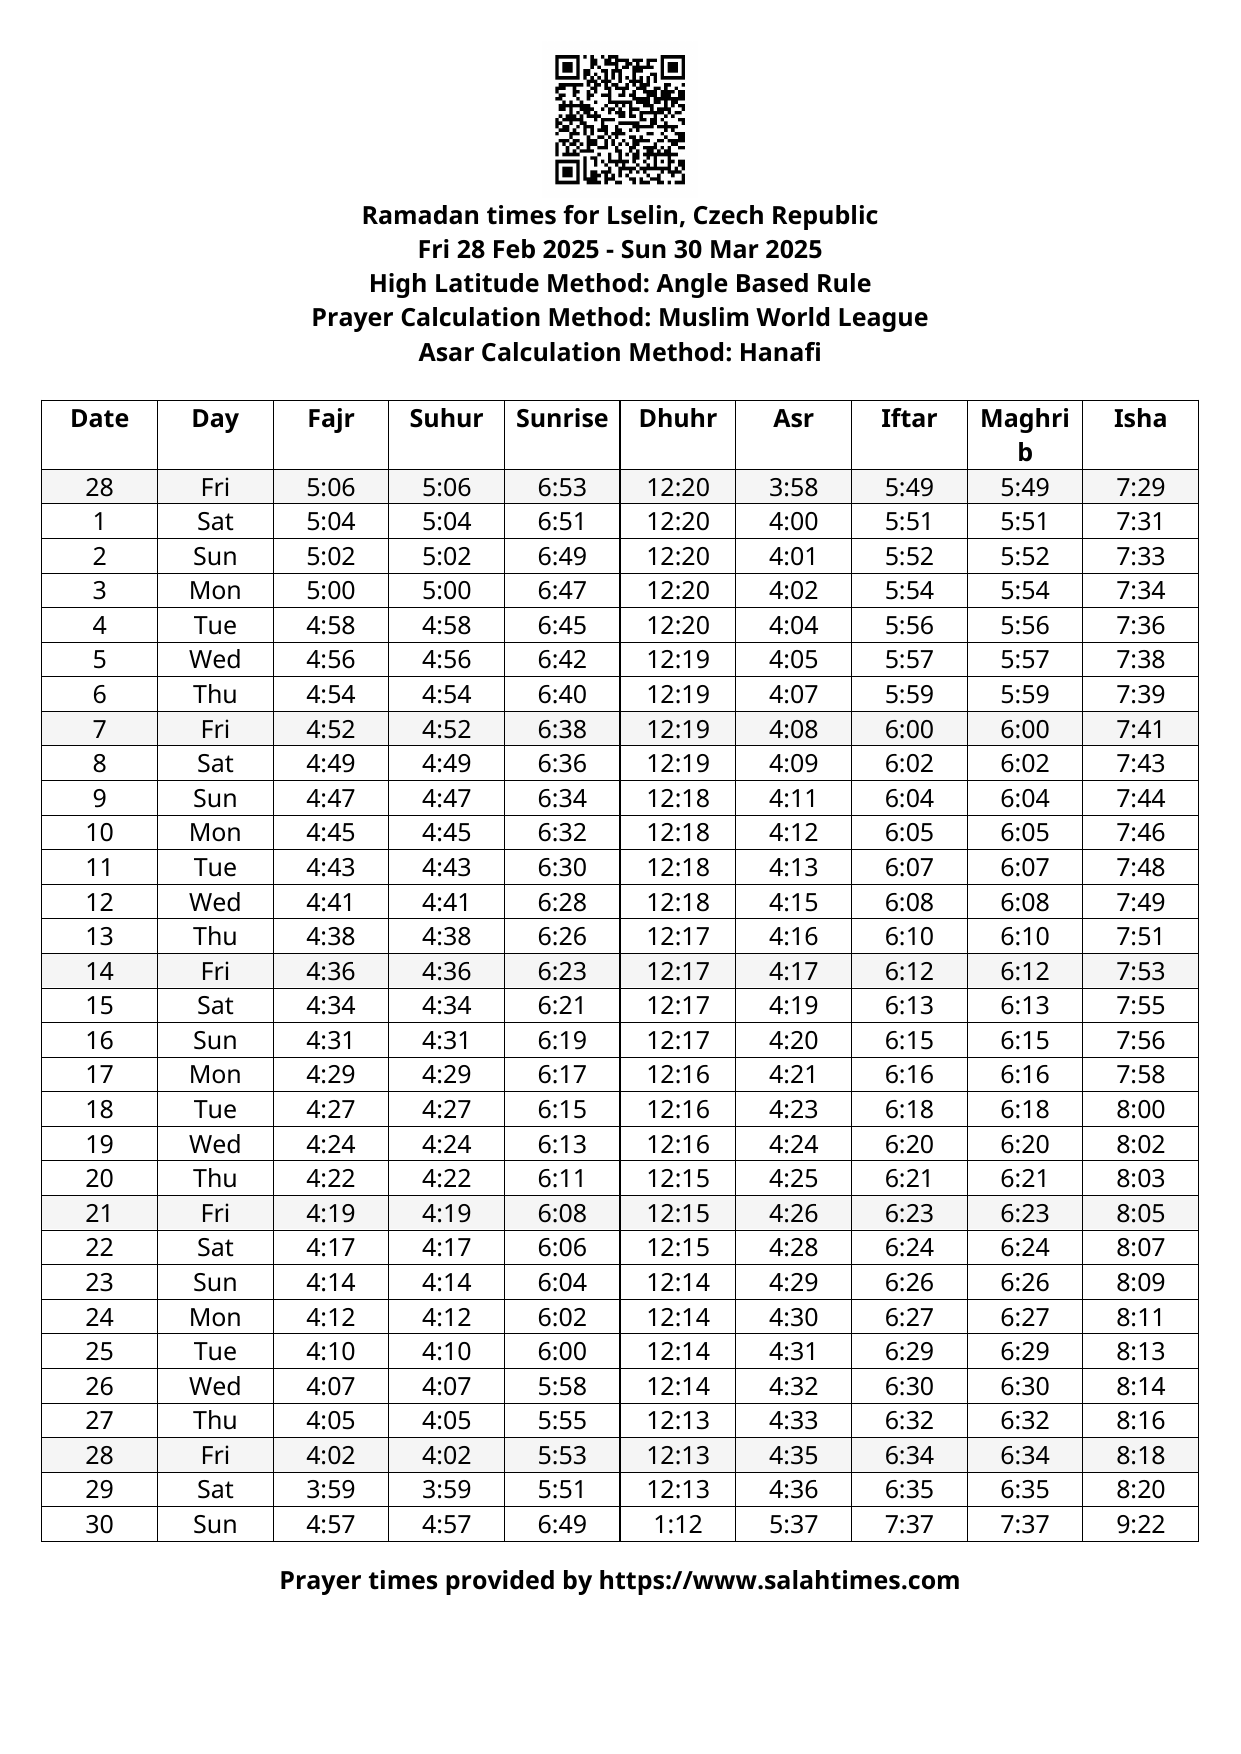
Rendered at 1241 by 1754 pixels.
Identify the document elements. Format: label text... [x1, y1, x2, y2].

table_cell Fri [158, 954, 273, 987]
table_cell 5 [42, 643, 157, 676]
table_cell Tue [158, 1092, 273, 1126]
table_cell 6:34 [968, 1438, 1082, 1472]
table_cell 12:17 [621, 1023, 735, 1057]
table_cell 6:19 [505, 1023, 619, 1057]
table_cell 4:54 [389, 677, 504, 711]
table_cell 8:11 [1083, 1300, 1198, 1333]
table_cell 7:36 [1083, 608, 1198, 642]
table_header Asr [736, 401, 851, 469]
table_cell Wed [158, 885, 273, 918]
table_cell 4:00 [736, 504, 851, 538]
table_cell 5:00 [389, 574, 504, 607]
table_cell 6:23 [852, 1196, 967, 1229]
table_cell 6:35 [968, 1473, 1082, 1506]
table_cell 6:23 [505, 954, 619, 987]
table_cell 4:19 [736, 989, 851, 1022]
picture [542, 41, 699, 198]
table_cell 4:36 [389, 954, 504, 987]
table_cell 4:58 [389, 608, 504, 642]
table_cell 12:13 [621, 1404, 735, 1437]
table_cell 12:19 [621, 746, 735, 780]
table_cell 7 [42, 712, 157, 745]
table_cell 8:07 [1083, 1231, 1198, 1264]
table_cell 5:52 [852, 539, 967, 572]
table_cell 12:19 [621, 712, 735, 745]
table_cell 4:13 [736, 850, 851, 884]
table_cell Tue [158, 608, 273, 642]
table_cell 4:29 [389, 1058, 504, 1091]
table_cell 4:22 [389, 1161, 504, 1195]
table_cell 4:38 [274, 919, 388, 953]
table_cell 4:05 [389, 1404, 504, 1437]
table_cell Fri [158, 1438, 273, 1472]
table_cell 4:10 [389, 1334, 504, 1368]
table_cell 8:14 [1083, 1369, 1198, 1402]
table_cell 4:07 [389, 1369, 504, 1402]
table_header Day [158, 401, 273, 469]
table_cell 12:14 [621, 1334, 735, 1368]
table_cell 12:14 [621, 1300, 735, 1333]
table_cell 7:38 [1083, 643, 1198, 676]
table_cell 4:38 [389, 919, 504, 953]
table_cell 5:06 [389, 470, 504, 503]
table_cell Mon [158, 816, 273, 849]
table_cell 6:04 [505, 1265, 619, 1299]
table_cell 5:49 [968, 470, 1082, 503]
table_cell 5:57 [852, 643, 967, 676]
table_cell 12:19 [621, 677, 735, 711]
table_cell 5:00 [274, 574, 388, 607]
table_cell 6:36 [505, 746, 619, 780]
table_cell 4:41 [389, 885, 504, 918]
table_cell 4:09 [736, 746, 851, 780]
table_cell 5:55 [505, 1404, 619, 1437]
table_cell Sun [158, 1507, 273, 1541]
text Ramadan times for Lselin, Czech Republic [42, 198, 1198, 232]
table_cell 12:17 [621, 919, 735, 953]
table_cell 5:06 [274, 470, 388, 503]
table_header Maghrib [968, 401, 1082, 469]
table_cell 5:53 [505, 1438, 619, 1472]
table_cell 12:18 [621, 885, 735, 918]
table_cell 12:17 [621, 989, 735, 1022]
table_cell 6:08 [505, 1196, 619, 1229]
text Prayer Calculation Method: Muslim World League [42, 300, 1198, 334]
table_cell Sat [158, 504, 273, 538]
table_cell 4:19 [389, 1196, 504, 1229]
table_cell 8:03 [1083, 1161, 1198, 1195]
table_cell 8:13 [1083, 1334, 1198, 1368]
table_cell 5:59 [968, 677, 1082, 711]
table_cell 6:15 [852, 1023, 967, 1057]
table_cell 4:43 [274, 850, 388, 884]
table_cell Fri [158, 470, 273, 503]
table_cell 7:56 [1083, 1023, 1198, 1057]
table_cell 6:16 [852, 1058, 967, 1091]
table_cell 8 [42, 746, 157, 780]
table_header Suhur [389, 401, 504, 469]
table_cell 7:34 [1083, 574, 1198, 607]
table_cell 6:30 [505, 850, 619, 884]
table_cell 7:31 [1083, 504, 1198, 538]
table_cell 4:24 [389, 1127, 504, 1160]
table_cell 6:16 [968, 1058, 1082, 1091]
table_cell 6:06 [505, 1231, 619, 1264]
table_cell 6:29 [852, 1334, 967, 1368]
table_cell 25 [42, 1334, 157, 1368]
table_cell 3:59 [274, 1473, 388, 1506]
table_cell Mon [158, 1058, 273, 1091]
table_cell 7:29 [1083, 470, 1198, 503]
table_cell 4:56 [274, 643, 388, 676]
table_cell 4:11 [736, 781, 851, 814]
table_cell 5:56 [968, 608, 1082, 642]
table_cell Thu [158, 677, 273, 711]
table_cell 6:18 [852, 1092, 967, 1126]
table_cell 6:26 [852, 1265, 967, 1299]
table_cell 6:26 [968, 1265, 1082, 1299]
table_cell Wed [158, 1369, 273, 1402]
table_cell 4:30 [736, 1300, 851, 1333]
table_cell Sun [158, 1023, 273, 1057]
table_cell 6:28 [505, 885, 619, 918]
table_cell 4:35 [736, 1438, 851, 1472]
table_header Iftar [852, 401, 967, 469]
table_cell 3 [42, 574, 157, 607]
table_cell 4:34 [389, 989, 504, 1022]
table_cell 10 [42, 816, 157, 849]
table_cell 6:32 [505, 816, 619, 849]
table_cell 4:33 [736, 1404, 851, 1437]
table_cell 6:00 [852, 712, 967, 745]
table_cell 5:51 [505, 1473, 619, 1506]
table_cell 6:11 [505, 1161, 619, 1195]
table_cell 6:10 [968, 919, 1082, 953]
table_cell 6:21 [852, 1161, 967, 1195]
table_cell 4:49 [274, 746, 388, 780]
table_cell 12:15 [621, 1196, 735, 1229]
table_cell 4:14 [274, 1265, 388, 1299]
table_cell 5:02 [274, 539, 388, 572]
table_cell 4:02 [274, 1438, 388, 1472]
table_cell 12:20 [621, 539, 735, 572]
table_cell 4:57 [389, 1507, 504, 1541]
table_cell 4:31 [736, 1334, 851, 1368]
table_cell 6:12 [852, 954, 967, 987]
table_cell 4:52 [274, 712, 388, 745]
table_cell 6:10 [852, 919, 967, 953]
table_cell 4:58 [274, 608, 388, 642]
table_cell 6:15 [505, 1092, 619, 1126]
table_cell 7:58 [1083, 1058, 1198, 1091]
table_cell 6:27 [968, 1300, 1082, 1333]
table_header Date [42, 401, 157, 469]
table_cell 6:49 [505, 539, 619, 572]
table_cell 7:33 [1083, 539, 1198, 572]
table_cell 6:20 [852, 1127, 967, 1160]
table_cell 7:41 [1083, 712, 1198, 745]
table_cell 12:17 [621, 954, 735, 987]
table_cell 28 [42, 470, 157, 503]
table_cell 23 [42, 1265, 157, 1299]
table_cell 8:20 [1083, 1473, 1198, 1506]
table_cell 4:23 [736, 1092, 851, 1126]
table_cell 13 [42, 919, 157, 953]
table_cell 12:15 [621, 1161, 735, 1195]
table_cell 6 [42, 677, 157, 711]
table_cell 6:20 [968, 1127, 1082, 1160]
table_cell Tue [158, 1334, 273, 1368]
table_cell 2 [42, 539, 157, 572]
table_cell 30 [42, 1507, 157, 1541]
table_cell 7:48 [1083, 850, 1198, 884]
table_cell 4:19 [274, 1196, 388, 1229]
table_cell 4:31 [274, 1023, 388, 1057]
table_cell 3:59 [389, 1473, 504, 1506]
table_cell 18 [42, 1092, 157, 1126]
table_cell 6:08 [852, 885, 967, 918]
table_header Sunrise [505, 401, 619, 469]
table_cell 4:56 [389, 643, 504, 676]
table_cell 4:22 [274, 1161, 388, 1195]
table_cell 4:21 [736, 1058, 851, 1091]
table_cell 4:17 [274, 1231, 388, 1264]
text Asar Calculation Method: Hanafi [42, 334, 1198, 368]
table_cell 4:07 [736, 677, 851, 711]
table_cell Thu [158, 1161, 273, 1195]
table_cell Wed [158, 1127, 273, 1160]
table_cell 26 [42, 1369, 157, 1402]
table_cell 4:14 [389, 1265, 504, 1299]
table_cell 6:12 [968, 954, 1082, 987]
table_cell 4:49 [389, 746, 504, 780]
table_cell 12:18 [621, 816, 735, 849]
table_cell 6:02 [505, 1300, 619, 1333]
table_cell 4:24 [736, 1127, 851, 1160]
table_cell 5:37 [736, 1507, 851, 1541]
table_cell 9:22 [1083, 1507, 1198, 1541]
table_cell 6:21 [505, 989, 619, 1022]
table_cell 4:47 [274, 781, 388, 814]
table_cell 5:04 [274, 504, 388, 538]
table_cell 12:14 [621, 1369, 735, 1402]
table_cell 4:27 [389, 1092, 504, 1126]
table_cell 4:20 [736, 1023, 851, 1057]
table_cell 4:32 [736, 1369, 851, 1402]
table_cell 7:46 [1083, 816, 1198, 849]
table_cell 12:18 [621, 781, 735, 814]
table_cell 28 [42, 1438, 157, 1472]
table_cell 4:02 [736, 574, 851, 607]
table_cell 6:00 [968, 712, 1082, 745]
table_cell 6:42 [505, 643, 619, 676]
text Prayer times provided by https://www.salahtimes.com [42, 1563, 1198, 1597]
table_cell 14 [42, 954, 157, 987]
table_cell 6:30 [968, 1369, 1082, 1402]
table_cell 12:20 [621, 574, 735, 607]
table_cell 6:38 [505, 712, 619, 745]
table_cell 4:45 [274, 816, 388, 849]
table_cell 3:58 [736, 470, 851, 503]
table_cell 6:07 [852, 850, 967, 884]
table_cell 12:14 [621, 1265, 735, 1299]
table_cell 7:51 [1083, 919, 1198, 953]
table_cell 4:05 [274, 1404, 388, 1437]
table_cell 7:43 [1083, 746, 1198, 780]
table_cell 6:53 [505, 470, 619, 503]
table_cell 6:18 [968, 1092, 1082, 1126]
table_cell 6:32 [968, 1404, 1082, 1437]
table_cell 12:13 [621, 1473, 735, 1506]
table_cell 6:04 [968, 781, 1082, 814]
table_cell 12:16 [621, 1092, 735, 1126]
table_cell 4:12 [389, 1300, 504, 1333]
table_cell 4:43 [389, 850, 504, 884]
table_cell 5:54 [852, 574, 967, 607]
table_cell 6:24 [968, 1231, 1082, 1264]
table_cell 7:53 [1083, 954, 1198, 987]
table_cell 6:34 [852, 1438, 967, 1472]
table_cell Fri [158, 1196, 273, 1229]
table_cell 6:00 [505, 1334, 619, 1368]
table_cell 24 [42, 1300, 157, 1333]
table_cell Mon [158, 1300, 273, 1333]
table_cell 5:57 [968, 643, 1082, 676]
table_cell 5:52 [968, 539, 1082, 572]
table_cell Sat [158, 746, 273, 780]
table_cell 7:37 [852, 1507, 967, 1541]
table_cell 4:26 [736, 1196, 851, 1229]
table_cell 8:02 [1083, 1127, 1198, 1160]
table_cell 1 [42, 504, 157, 538]
table_cell 6:49 [505, 1507, 619, 1541]
table_cell Fri [158, 712, 273, 745]
table_cell 8:18 [1083, 1438, 1198, 1472]
table_cell 6:07 [968, 850, 1082, 884]
table_cell 4:17 [736, 954, 851, 987]
table_cell 7:37 [968, 1507, 1082, 1541]
table_cell 16 [42, 1023, 157, 1057]
table_cell Sat [158, 1231, 273, 1264]
table_cell 12:19 [621, 643, 735, 676]
table_cell 12:15 [621, 1231, 735, 1264]
table_cell 8:09 [1083, 1265, 1198, 1299]
table_cell 6:45 [505, 608, 619, 642]
table_cell 12:16 [621, 1127, 735, 1160]
table_cell 4:57 [274, 1507, 388, 1541]
table_cell 6:24 [852, 1231, 967, 1264]
table_cell 4:36 [736, 1473, 851, 1506]
table_cell 4:45 [389, 816, 504, 849]
table_cell 6:32 [852, 1404, 967, 1437]
table_cell 19 [42, 1127, 157, 1160]
table_cell 6:51 [505, 504, 619, 538]
table_cell 6:15 [968, 1023, 1082, 1057]
table_cell 4:12 [274, 1300, 388, 1333]
table_cell 4:54 [274, 677, 388, 711]
table_cell Sat [158, 989, 273, 1022]
table_cell 8:16 [1083, 1404, 1198, 1437]
table_cell 4:08 [736, 712, 851, 745]
table_cell Tue [158, 850, 273, 884]
table_cell 4:17 [389, 1231, 504, 1264]
table_cell 5:04 [389, 504, 504, 538]
table_cell 4:02 [389, 1438, 504, 1472]
table_cell 12:20 [621, 470, 735, 503]
table_cell 6:26 [505, 919, 619, 953]
table_cell 8:00 [1083, 1092, 1198, 1126]
table_header Dhuhr [621, 401, 735, 469]
table_cell Sun [158, 539, 273, 572]
table_cell 6:35 [852, 1473, 967, 1506]
table_cell Sun [158, 781, 273, 814]
table_cell 4:05 [736, 643, 851, 676]
table_cell 5:59 [852, 677, 967, 711]
table_cell 4 [42, 608, 157, 642]
table_cell 5:49 [852, 470, 967, 503]
table_cell 6:21 [968, 1161, 1082, 1195]
table_cell 20 [42, 1161, 157, 1195]
table_cell 12 [42, 885, 157, 918]
table_cell 5:02 [389, 539, 504, 572]
table_cell 8:05 [1083, 1196, 1198, 1229]
table_cell 6:02 [852, 746, 967, 780]
table_cell 12:18 [621, 850, 735, 884]
table_cell 4:15 [736, 885, 851, 918]
table_cell 5:56 [852, 608, 967, 642]
table_cell 4:47 [389, 781, 504, 814]
table_cell 4:29 [736, 1265, 851, 1299]
table_cell 6:13 [505, 1127, 619, 1160]
table_header Isha [1083, 401, 1198, 469]
table_cell 12:20 [621, 504, 735, 538]
table_cell 4:01 [736, 539, 851, 572]
table_cell 11 [42, 850, 157, 884]
table_cell Mon [158, 574, 273, 607]
table_cell 6:05 [968, 816, 1082, 849]
text Fri 28 Feb 2025 - Sun 30 Mar 2025 [42, 232, 1198, 266]
table_cell 5:58 [505, 1369, 619, 1402]
table_cell 4:36 [274, 954, 388, 987]
table_cell 4:29 [274, 1058, 388, 1091]
table_cell Thu [158, 1404, 273, 1437]
table_header Fajr [274, 401, 388, 469]
table_cell 6:29 [968, 1334, 1082, 1368]
table_cell 5:54 [968, 574, 1082, 607]
table_cell 4:41 [274, 885, 388, 918]
table_cell 21 [42, 1196, 157, 1229]
table_cell 5:51 [852, 504, 967, 538]
table_cell 22 [42, 1231, 157, 1264]
table_cell 6:27 [852, 1300, 967, 1333]
table_cell 6:23 [968, 1196, 1082, 1229]
table_cell 29 [42, 1473, 157, 1506]
table_cell 5:51 [968, 504, 1082, 538]
table_cell Thu [158, 919, 273, 953]
table_cell 7:39 [1083, 677, 1198, 711]
table_cell 4:12 [736, 816, 851, 849]
table_cell 7:49 [1083, 885, 1198, 918]
table_cell 4:28 [736, 1231, 851, 1264]
table_cell 4:27 [274, 1092, 388, 1126]
table_cell 7:55 [1083, 989, 1198, 1022]
table_cell 6:17 [505, 1058, 619, 1091]
table_cell 12:20 [621, 608, 735, 642]
table_cell 12:16 [621, 1058, 735, 1091]
table_cell 6:13 [852, 989, 967, 1022]
table_cell Sun [158, 1265, 273, 1299]
table_cell 6:04 [852, 781, 967, 814]
table_cell 27 [42, 1404, 157, 1437]
table_cell 9 [42, 781, 157, 814]
table_cell 6:40 [505, 677, 619, 711]
table_cell 4:04 [736, 608, 851, 642]
table_cell 7:44 [1083, 781, 1198, 814]
table_cell 12:13 [621, 1438, 735, 1472]
table_cell 17 [42, 1058, 157, 1091]
table_cell 6:08 [968, 885, 1082, 918]
table_cell 6:13 [968, 989, 1082, 1022]
table_cell 15 [42, 989, 157, 1022]
table_cell 4:52 [389, 712, 504, 745]
table_cell 4:07 [274, 1369, 388, 1402]
table_cell Wed [158, 643, 273, 676]
table_cell 4:25 [736, 1161, 851, 1195]
text High Latitude Method: Angle Based Rule [42, 266, 1198, 300]
table_cell 6:30 [852, 1369, 967, 1402]
table_cell 4:34 [274, 989, 388, 1022]
table_cell 4:31 [389, 1023, 504, 1057]
table_cell 1:12 [621, 1507, 735, 1541]
table_cell 6:34 [505, 781, 619, 814]
table_cell 6:05 [852, 816, 967, 849]
table_cell 6:47 [505, 574, 619, 607]
table_cell 4:24 [274, 1127, 388, 1160]
table_cell Sat [158, 1473, 273, 1506]
table_cell 4:16 [736, 919, 851, 953]
table_cell 4:10 [274, 1334, 388, 1368]
table_cell 6:02 [968, 746, 1082, 780]
